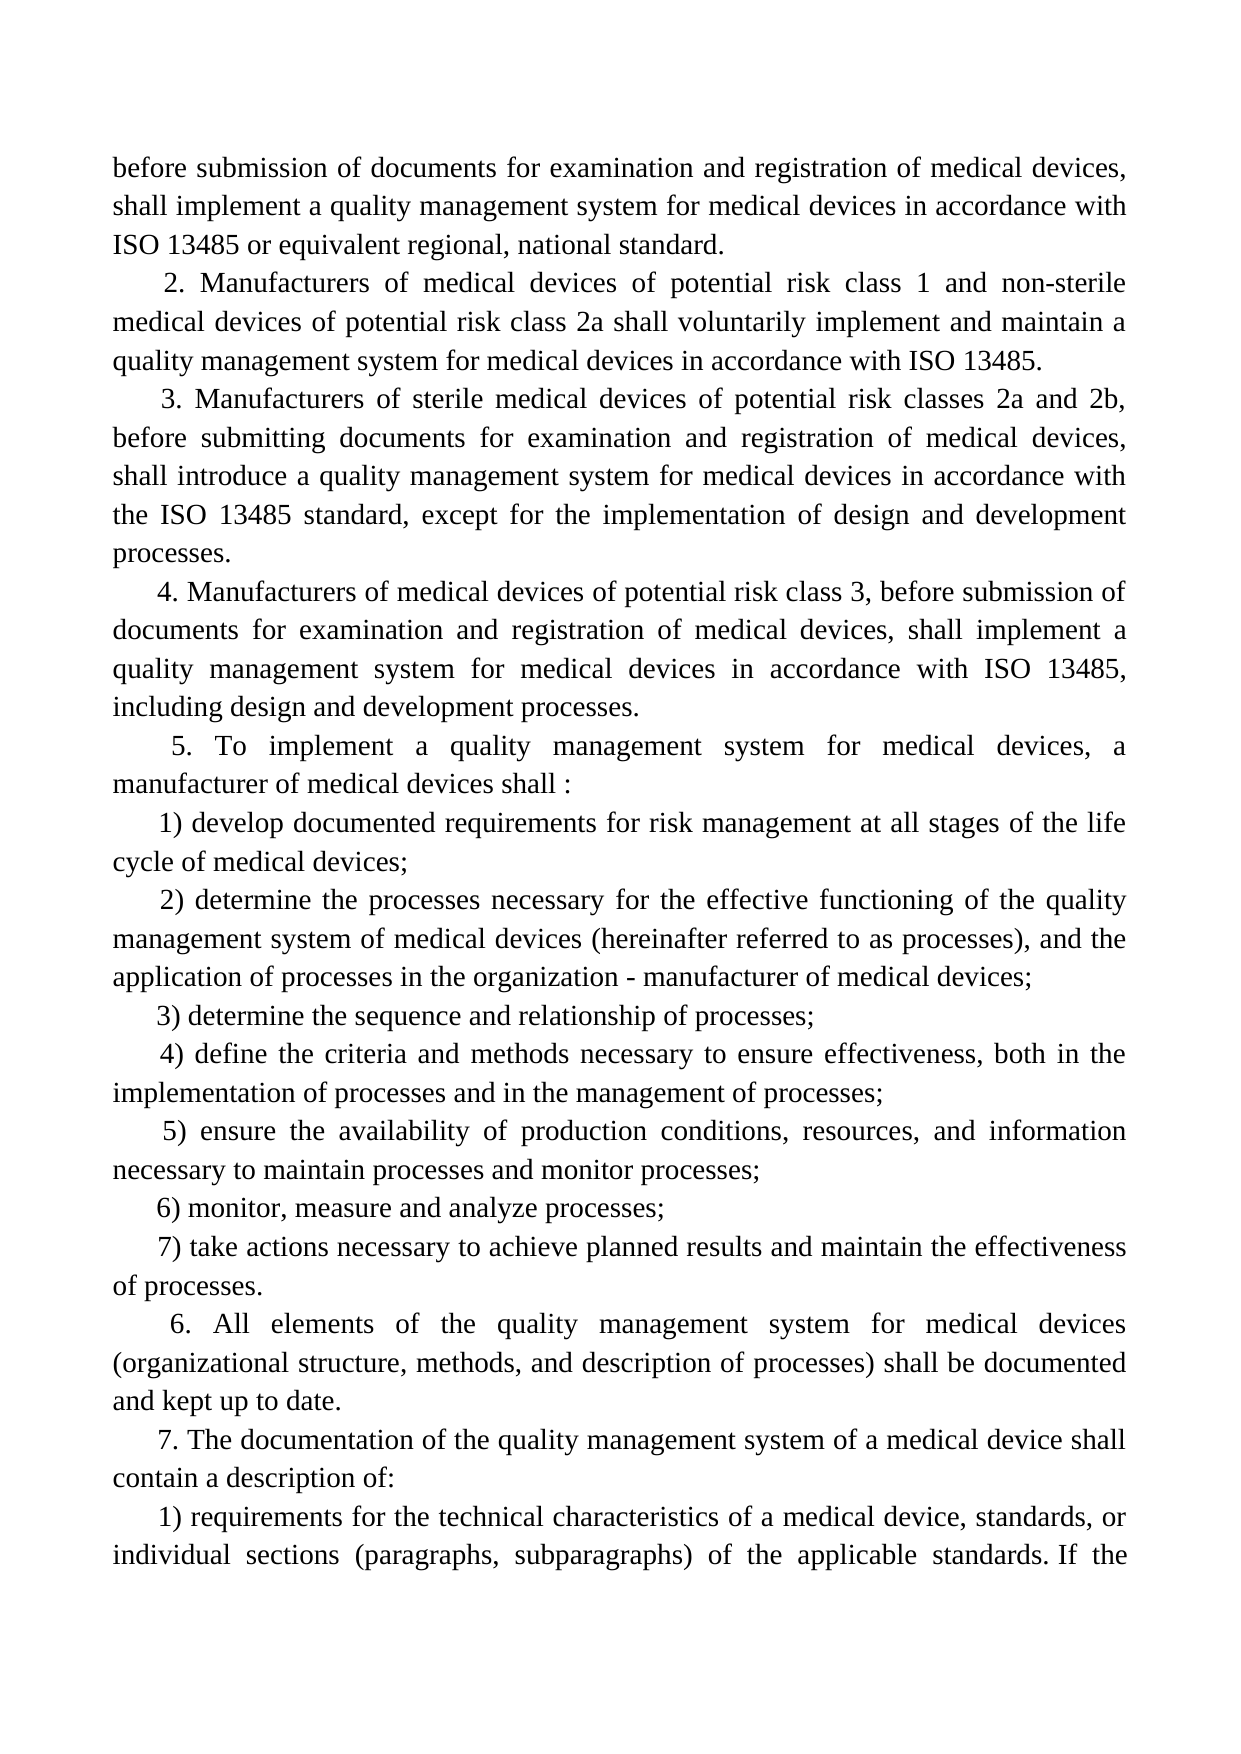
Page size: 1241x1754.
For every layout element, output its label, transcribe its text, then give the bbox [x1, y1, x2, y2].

text 2) determine the processes necessary for the effective functioning of the quality management system of medical devices (hereinafter referred to as processes), and the application of processes in the organization - manufacturer of medical devices; [112, 882, 1128, 993]
text 4. Manufacturers of medical devices of potential risk class 3, before submission of documents for examination and registration of medical devices, shall implement a quality management system for medical devices in accordance with ISO 13485, including design and development processes. [112, 574, 1128, 723]
text 5) ensure the availability of production conditions, resources, and information necessary to maintain processes and monitor processes; [112, 1113, 1128, 1186]
text 7) take actions necessary to achieve planned results and maintain the effectiveness of processes. [112, 1229, 1128, 1301]
text 1) develop documented requirements for risk management at all stages of the life cycle of medical devices; [112, 805, 1128, 877]
text 3) determine the sequence and relationship of processes; [112, 998, 1128, 1031]
text 5. To implement a quality management system for medical devices, a manufacturer of medical devices shall : [112, 728, 1128, 800]
text 7. The documentation of the quality management system of a medical device shall contain a description of: [112, 1422, 1128, 1494]
text 6. All elements of the quality management system for medical devices (organizational structure, methods, and description of processes) shall be documented and kept up to date. [112, 1306, 1128, 1417]
text 4) define the criteria and methods necessary to ensure effectiveness, both in the implementation of processes and in the management of processes; [112, 1036, 1128, 1108]
text 6) monitor, measure and analyze processes; [112, 1191, 1128, 1224]
text 3. Manufacturers of sterile medical devices of potential risk classes 2a and 2b, before submitting documents for examination and registration of medical devices, shall introduce a quality management system for medical devices in accordance with the ISO 13485 standard, except for the implementation of design and development processes. [112, 381, 1128, 569]
text 2. Manufacturers of medical devices of potential risk class 1 and non-sterile medical devices of potential risk class 2a shall voluntarily implement and maintain a quality management system for medical devices in accordance with ISO 13485. [112, 266, 1128, 376]
